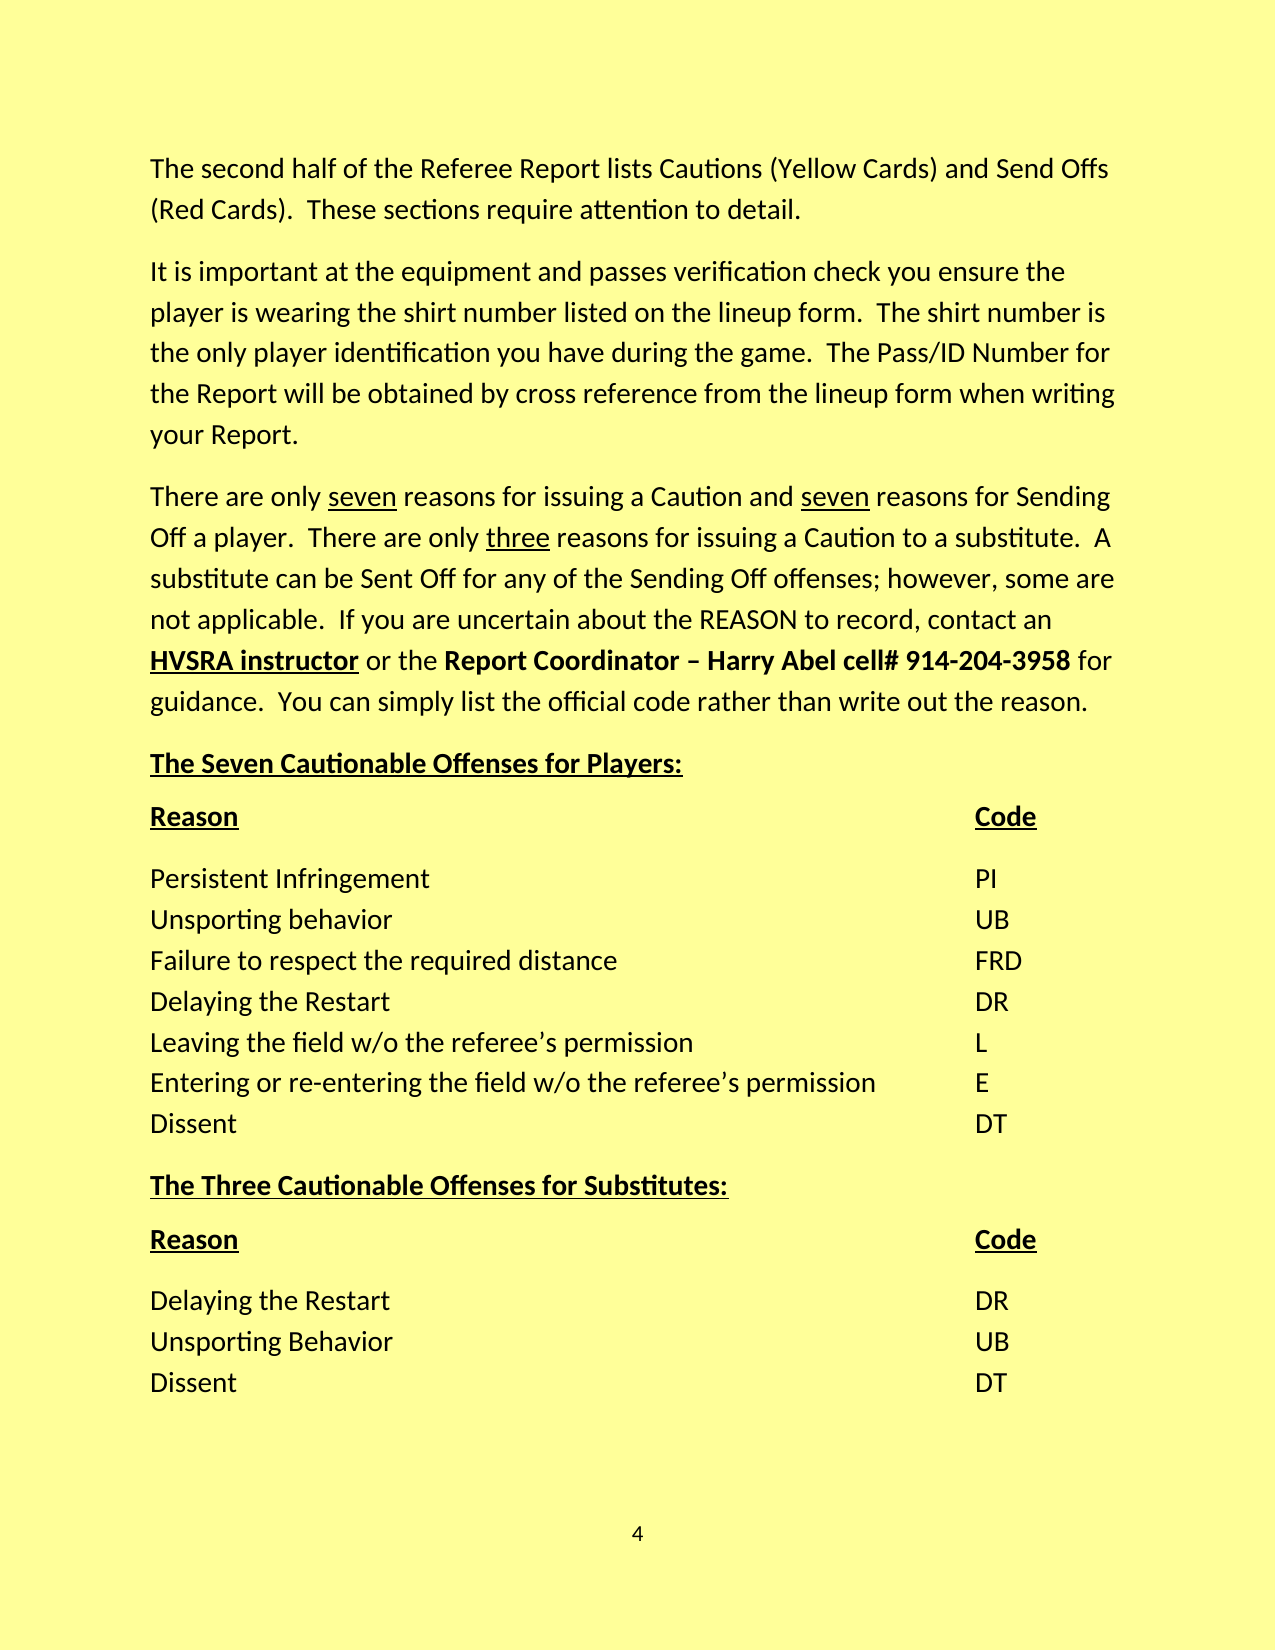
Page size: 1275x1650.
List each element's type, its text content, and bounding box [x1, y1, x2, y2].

text Dissent DT [150, 1106, 1125, 1141]
text Failure to respect the required distance FRD [150, 942, 1125, 977]
text Delaying the Restart DR [150, 983, 1125, 1018]
text The second half of the Referee Report lists Cautions (Yellow Cards) and Send Offs (Red Cards). These sections require attention to detail. [150, 150, 1125, 227]
text Dissent DT [150, 1364, 1125, 1400]
text There are only seven reasons for issuing a Caution and seven reasons for Sending Off a player. There are only three reasons for issuing a Caution to a substitute. A substitute can be Sent Off for any of the Sending Off offenses; however, some are not applicable. If you are uncertain about the REASON to record, contact an HVSRA instructor or the Report Coordinator – Harry Abel cell# 914-204-3958 for guidance. You can simply list the official code rather than write out the reason. [150, 478, 1125, 718]
text The Three Cautionable Offenses for Substitutes: [150, 1167, 1125, 1203]
text Reason Code [150, 1221, 1125, 1256]
text Leaving the field w/o the referee’s permission L [150, 1024, 1125, 1059]
text Unsporting Behavior UB [150, 1323, 1125, 1359]
text Delaying the Restart DR [150, 1282, 1125, 1318]
text Entering or re-entering the field w/o the referee’s permission E [150, 1064, 1125, 1100]
text The Seven Cautionable Offenses for Players: [150, 745, 1125, 780]
text It is important at the equipment and passes verification check you ensure the player is wearing the shirt number listed on the lineup form. The shirt number is the only player identification you have during the game. The Pass/ID Number for the Report will be obtained by cross reference from the lineup form when writing your Report. [150, 253, 1125, 452]
text Persistent Infringement PI [150, 860, 1125, 896]
text Unsporting behavior UB [150, 901, 1125, 936]
text Reason Code [150, 798, 1125, 834]
